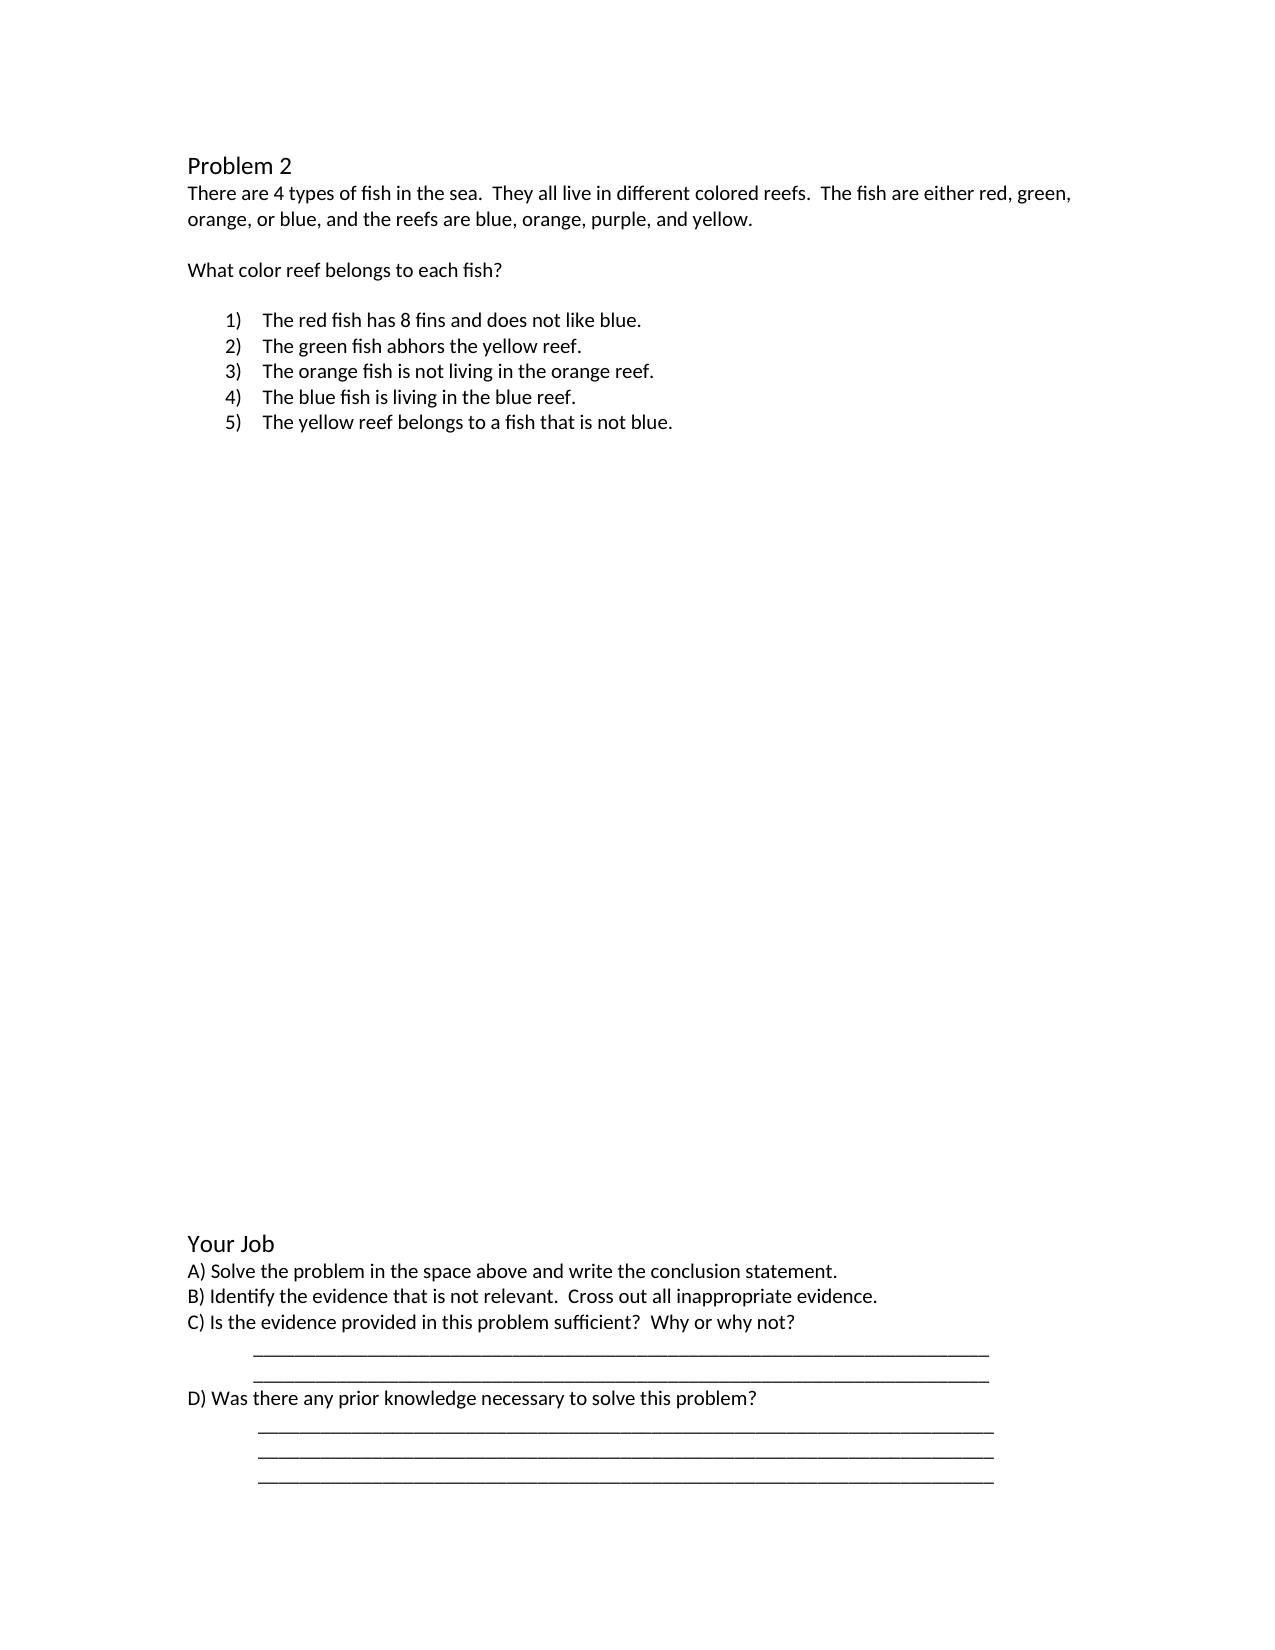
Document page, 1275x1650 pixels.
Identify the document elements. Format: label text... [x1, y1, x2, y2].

text D) Was there any prior knowledge necessary to solve this problem? [187, 1385, 1087, 1411]
text _______________________________________________________________________ [187, 1436, 1087, 1462]
text _______________________________________________________________________ [187, 1334, 1087, 1360]
list The yellow reef belongs to a fish that is not blue. [225, 409, 1087, 435]
text B) Identify the evidence that is not relevant. Cross out all inappropriate evidence. [187, 1284, 1087, 1309]
list The green fish abhors the yellow reef. [225, 333, 1087, 358]
text _______________________________________________________________________ [187, 1411, 1087, 1436]
list The red fish has 8 fins and does not like blue. [225, 308, 1087, 333]
list The orange fish is not living in the orange reef. [225, 358, 1087, 384]
text Your Job [187, 1228, 1087, 1258]
text There are 4 types of fish in the sea. They all live in different colored reefs. The fish are either red, green, orange, or blue, and the reefs are blue, orange, purple, and yellow. [187, 181, 1087, 231]
list The blue fish is living in the blue reef. [225, 384, 1087, 409]
text _______________________________________________________________________ [187, 1360, 1087, 1385]
text A) Solve the problem in the space above and write the conclusion statement. [187, 1258, 1087, 1284]
text _______________________________________________________________________ [187, 1462, 1087, 1487]
text Problem 2 [187, 150, 1087, 181]
text C) Is the evidence provided in this problem sufficient? Why or why not? [187, 1309, 1087, 1334]
text What color reef belongs to each fish? [187, 257, 1087, 282]
